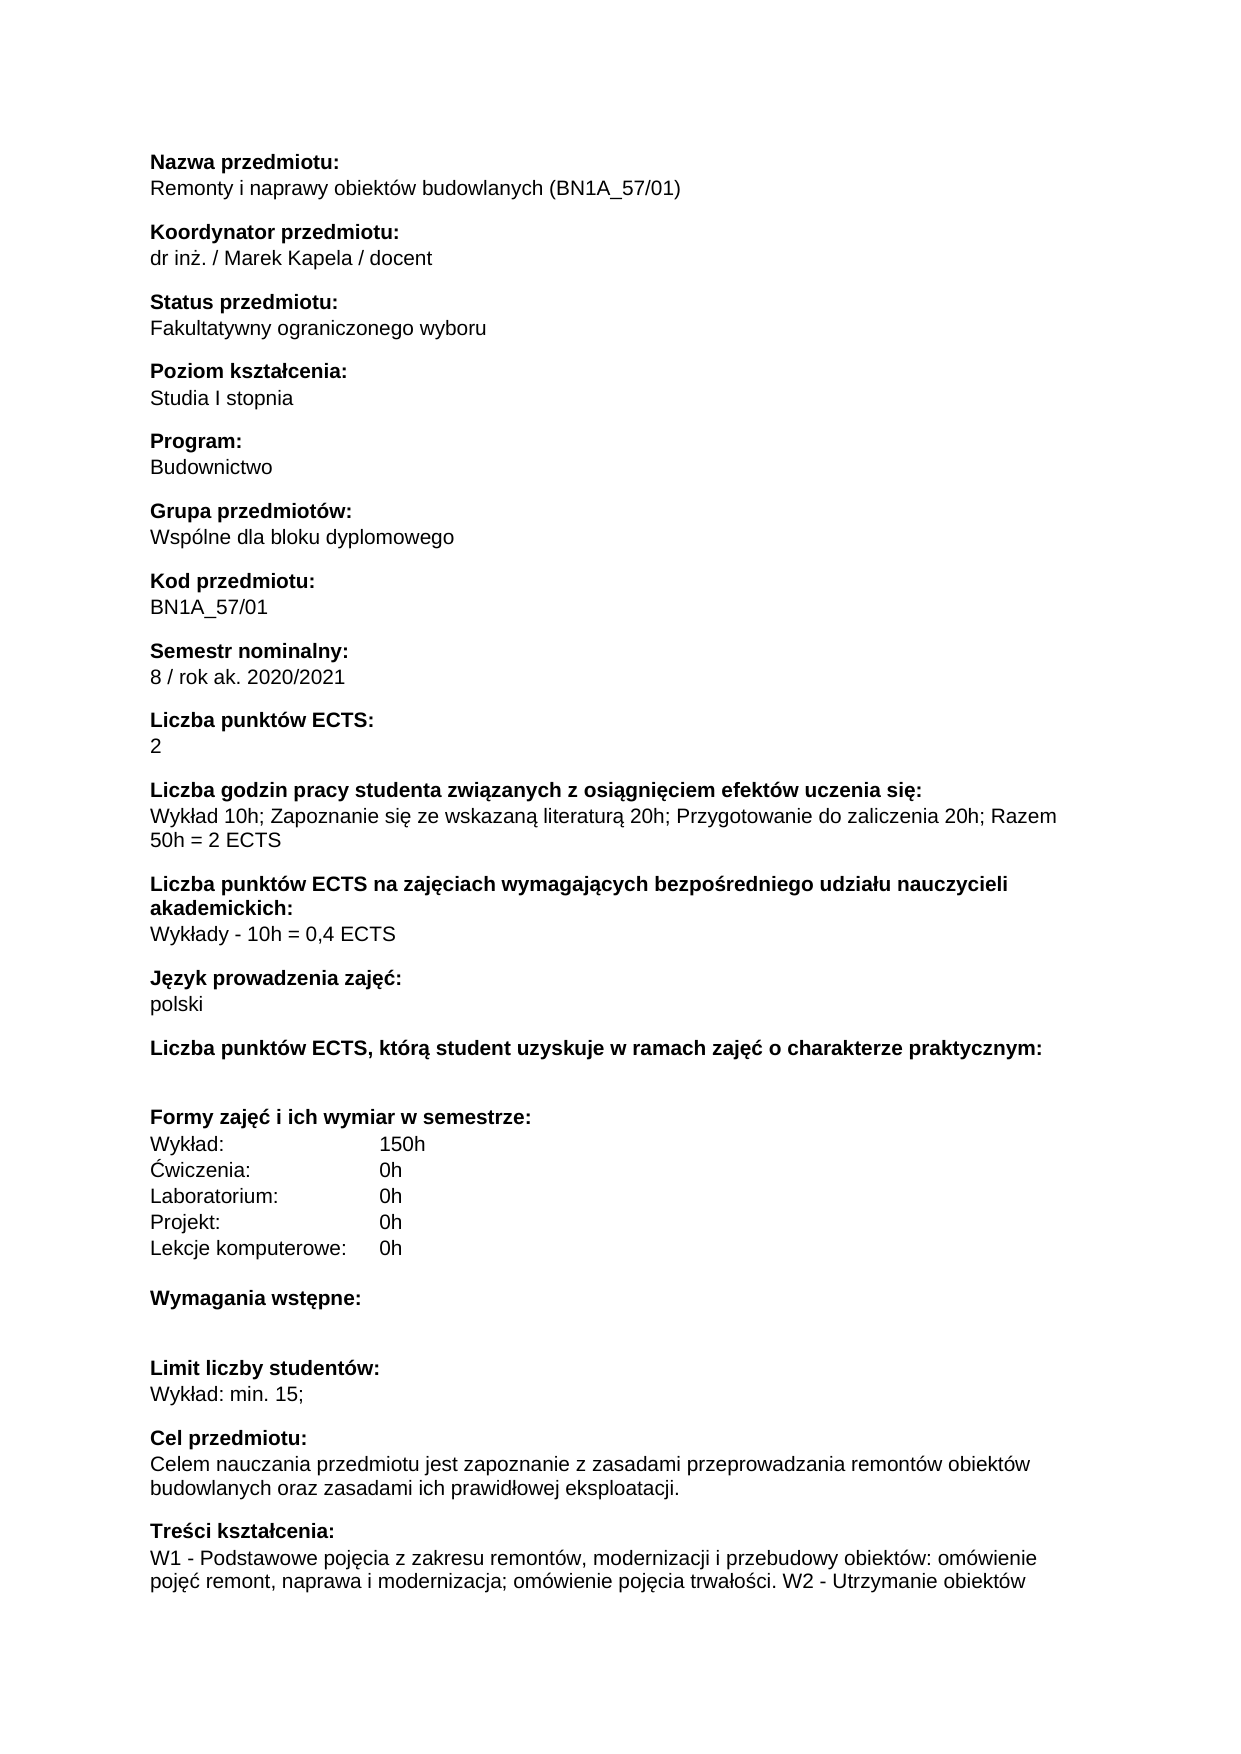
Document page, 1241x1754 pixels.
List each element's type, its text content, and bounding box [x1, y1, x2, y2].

text Fakultatywny ograniczonego wyboru [150, 316, 1090, 339]
text Wykłady - 10h = 0,4 ECTS [150, 922, 1090, 946]
text Poziom kształcenia: [150, 359, 1090, 383]
text Liczba punktów ECTS: [150, 708, 1090, 732]
text Formy zajęć i ich wymiar w semestrze: [150, 1105, 1090, 1129]
text dr inż. / Marek Kapela / docent [150, 246, 1090, 270]
text Język prowadzenia zajęć: [150, 966, 1090, 989]
text Semestr nominalny: [150, 638, 1090, 662]
text Koordynator przedmiotu: [150, 220, 1090, 244]
text Nazwa przedmiotu: [150, 150, 1090, 174]
text Celem nauczania przedmiotu jest zapoznanie z zasadami przeprowadzania remontów obiektów budowlanych oraz zasadami ich prawidłowej eksploatacji. [150, 1452, 1090, 1499]
table_cell Ćwiczenia: [140, 1158, 367, 1182]
text Studia I stopnia [150, 385, 1090, 409]
table_cell 0h [369, 1182, 597, 1208]
text Wykład: min. 15; [150, 1382, 1090, 1406]
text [150, 1545, 1090, 1593]
text Status przedmiotu: [150, 289, 1090, 313]
text Cel przedmiotu: [150, 1426, 1090, 1449]
text Treści kształcenia: [150, 1519, 1090, 1543]
text Grupa przedmiotów: [150, 499, 1090, 523]
text Wspólne dla bloku dyplomowego [150, 525, 1090, 549]
text Wymagania wstępne: [150, 1286, 1090, 1310]
text Liczba punktów ECTS, którą student uzyskuje w ramach zajęć o charakterze praktycznym: [150, 1035, 1090, 1059]
text 2 [150, 734, 1090, 758]
text Program: [150, 429, 1090, 453]
text Budownictwo [150, 455, 1090, 479]
text Liczba godzin pracy studenta związanych z osiągnięciem efektów uczenia się: [150, 778, 1090, 802]
table_header 150h [369, 1132, 597, 1156]
table_header Wykład: [140, 1132, 367, 1156]
text Wykład 10h; Zapoznanie się ze wskazaną literaturą 20h; Przygotowanie do zaliczenia 20h; Razem 50h = 2 ECTS [150, 804, 1090, 852]
table_cell Laboratorium: [140, 1184, 367, 1208]
text 8 / rok ak. 2020/2021 [150, 664, 1090, 688]
text Limit liczby studentów: [150, 1356, 1090, 1380]
text Liczba punktów ECTS na zajęciach wymagających bezpośredniego udziału nauczycieli akademickich: [150, 872, 1090, 920]
text polski [150, 992, 1090, 1016]
text BN1A_57/01 [150, 595, 1090, 619]
table_cell 0h [369, 1208, 597, 1234]
text Kod przedmiotu: [150, 569, 1090, 593]
table_cell 0h [369, 1156, 597, 1182]
table_cell Projekt: [140, 1210, 367, 1234]
table_cell Lekcje komputerowe: [140, 1236, 367, 1260]
text Remonty i naprawy obiektów budowlanych (BN1A_57/01) [150, 176, 1090, 200]
table_cell 0h [369, 1234, 597, 1260]
